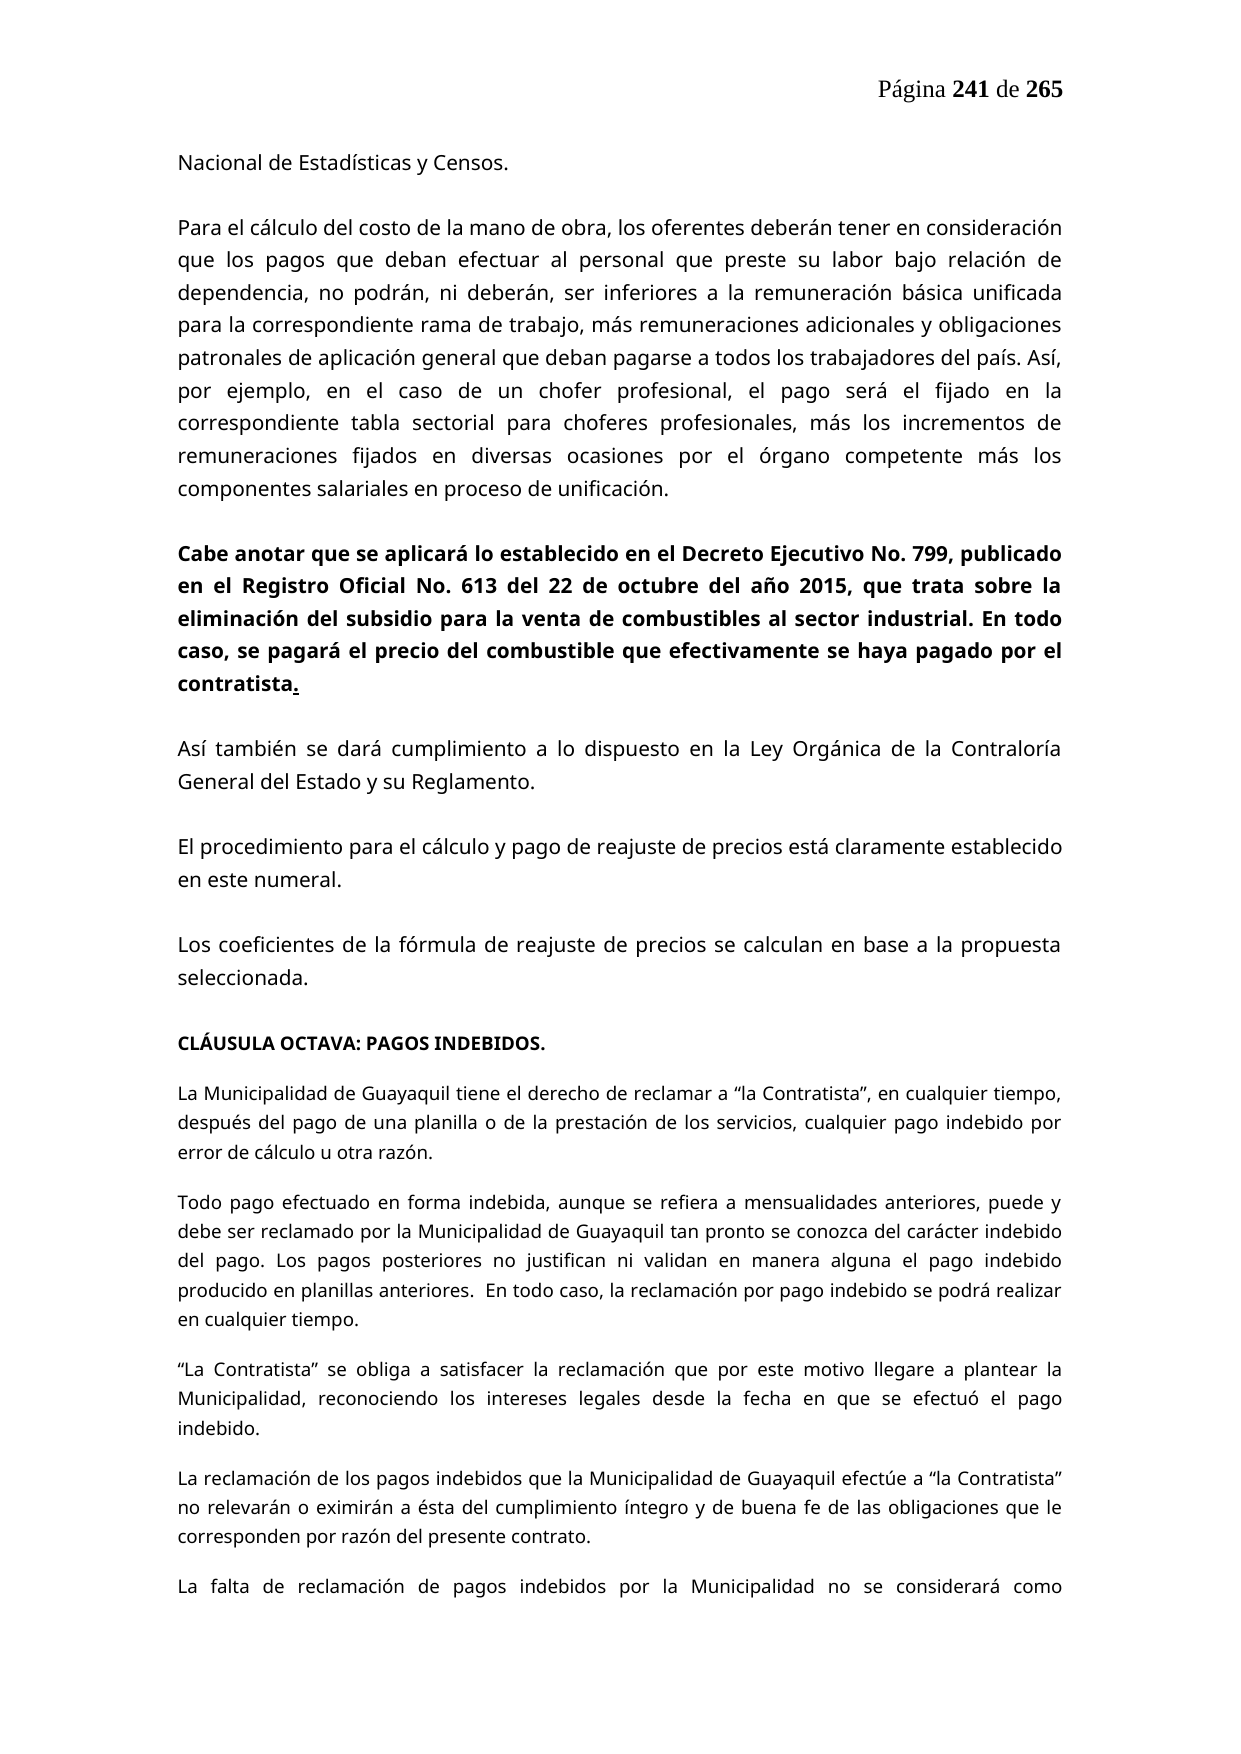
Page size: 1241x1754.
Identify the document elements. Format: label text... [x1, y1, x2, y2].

text El procedimiento para el cálculo y pago de reajuste de precios está claramente establecido en este numeral. [177, 832, 1063, 893]
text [177, 148, 1063, 176]
text Todo pago efectuado en forma indebida, aunque se refiera a mensualidades anteriores, puede y debe ser reclamado por la Municipalidad de Guayaquil tan pronto se conozca del carácter indebido del pago. Los pagos posteriores no justifican ni validan en manera alguna el pago indebido producido en planillas anteriores. En todo caso, la reclamación por pago indebido se podrá realizar en cualquier tiempo. [177, 1189, 1063, 1332]
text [177, 1573, 1063, 1599]
text La reclamación de los pagos indebidos que la Municipalidad de Guayaquil efectúe a “la Contratista” no relevarán o eximirán a ésta del cumplimiento íntegro y de buena fe de las obligaciones que le corresponden por razón del presente contrato. [177, 1465, 1063, 1549]
text La Municipalidad de Guayaquil tiene el derecho de reclamar a “la Contratista”, en cualquier tiempo, después del pago de una planilla o de la prestación de los servicios, cualquier pago indebido por error de cálculo u otra razón. [177, 1080, 1063, 1164]
text “La Contratista” se obliga a satisfacer la reclamación que por este motivo llegare a plantear la Municipalidad, reconociendo los intereses legales desde la fecha en que se efectuó el pago indebido. [177, 1356, 1063, 1440]
text Para el cálculo del costo de la mano de obra, los oferentes deberán tener en consideración que los pagos que deban efectuar al personal que preste su labor bajo relación de dependencia, no podrán, ni deberán, ser inferiores a la remuneración básica unificada para la correspondiente rama de trabajo, más remuneraciones adicionales y obligaciones patronales de aplicación general que deban pagarse a todos los trabajadores del país. Así, por ejemplo, en el caso de un chofer profesional, el pago será el fijado en la correspondiente tabla sectorial para choferes profesionales, más los incrementos de remuneraciones fijados en diversas ocasiones por el órgano competente más los componentes salariales en proceso de unificación. [177, 213, 1063, 502]
text Cabe anotar que se aplicará lo establecido en el Decreto Ejecutivo No. 799, publicado en el Registro Oficial No. 613 del 22 de octubre del año 2015, que trata sobre la eliminación del subsidio para la venta de combustibles al sector industrial. En todo caso, se pagará el precio del combustible que efectivamente se haya pagado por el contratista. [177, 539, 1063, 698]
text Así también se dará cumplimiento a lo dispuesto en la Ley Orgánica de la Contraloría General del Estado y su Reglamento. [177, 734, 1063, 796]
text Los coeficientes de la fórmula de reajuste de precios se calculan en base a la propuesta seleccionada. [177, 930, 1063, 991]
text CLÁUSULA OCTAVA: PAGOS INDEBIDOS. [177, 1030, 1063, 1056]
